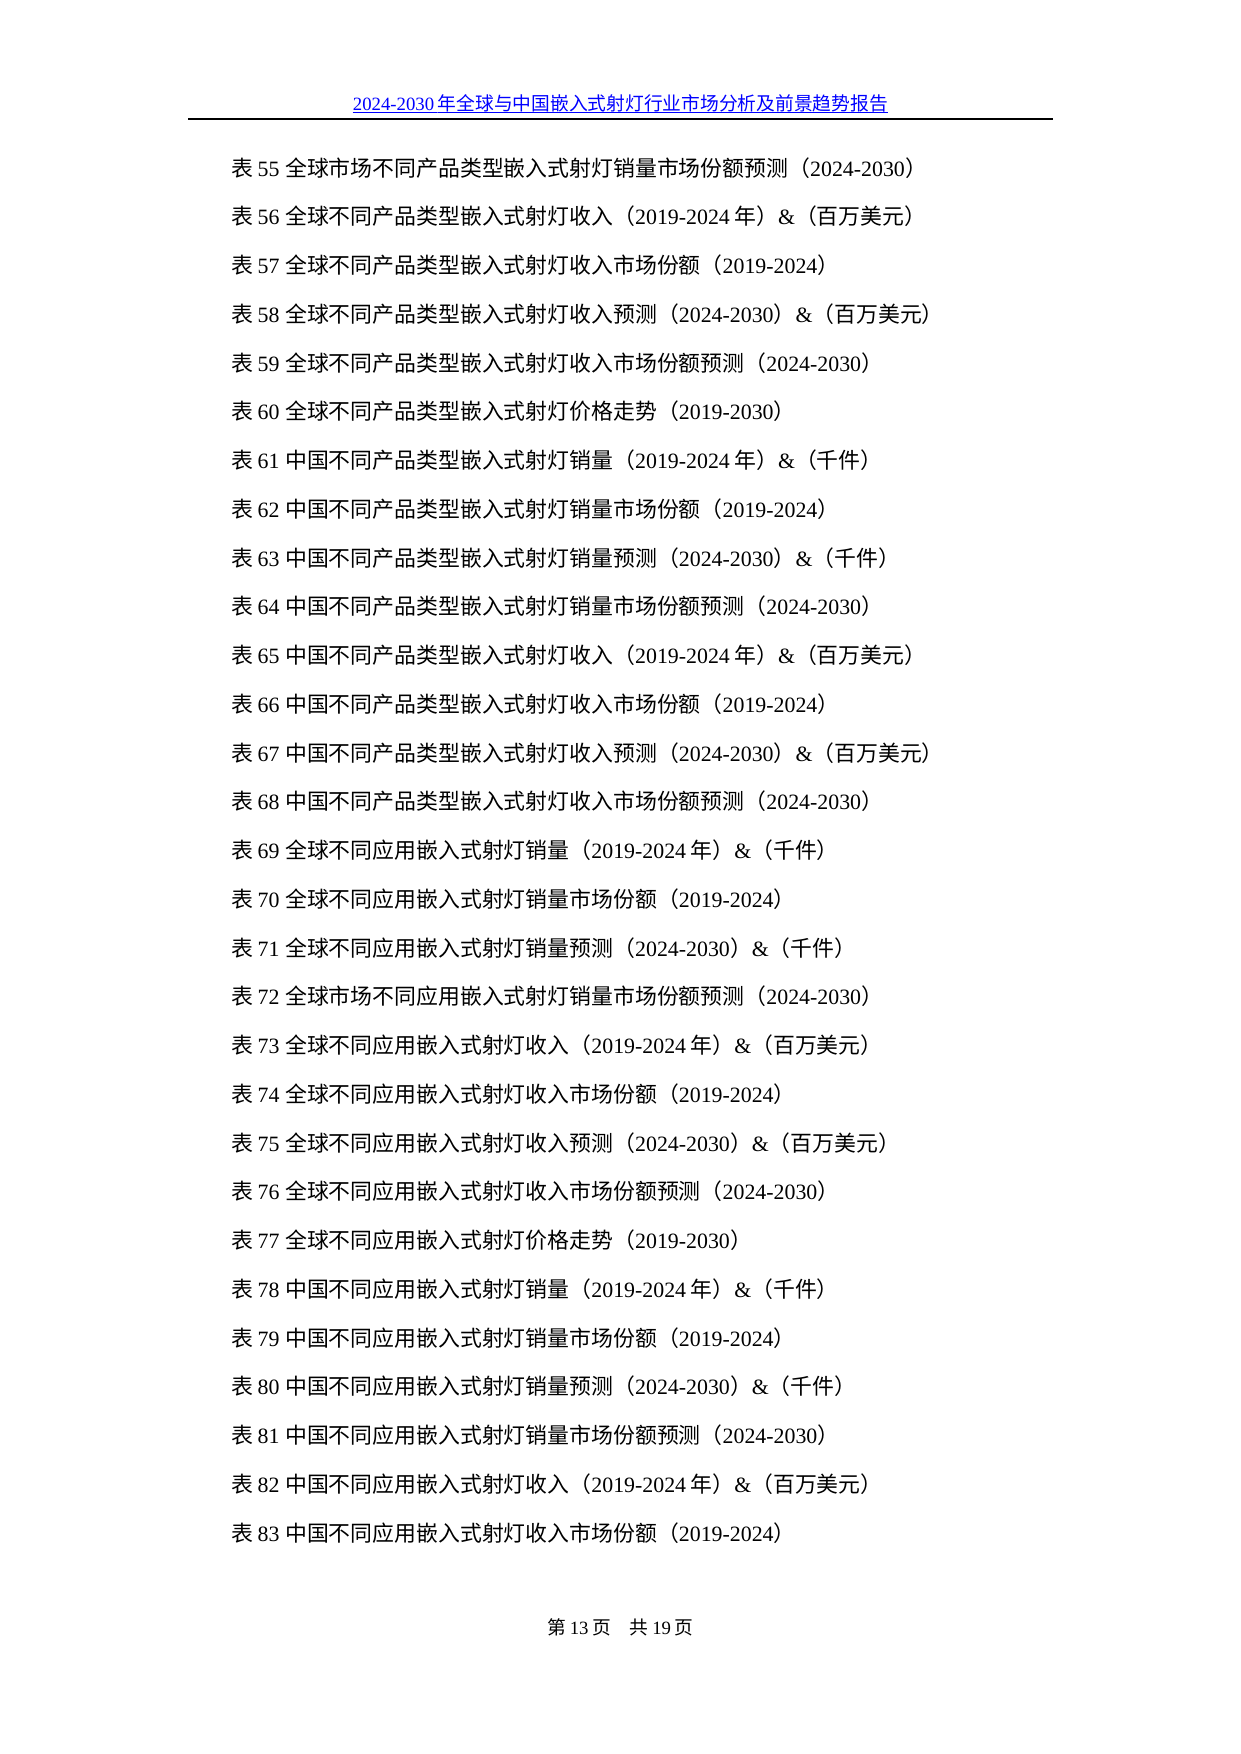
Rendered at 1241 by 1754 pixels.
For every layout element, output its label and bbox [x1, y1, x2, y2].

text [187, 150, 1053, 1548]
